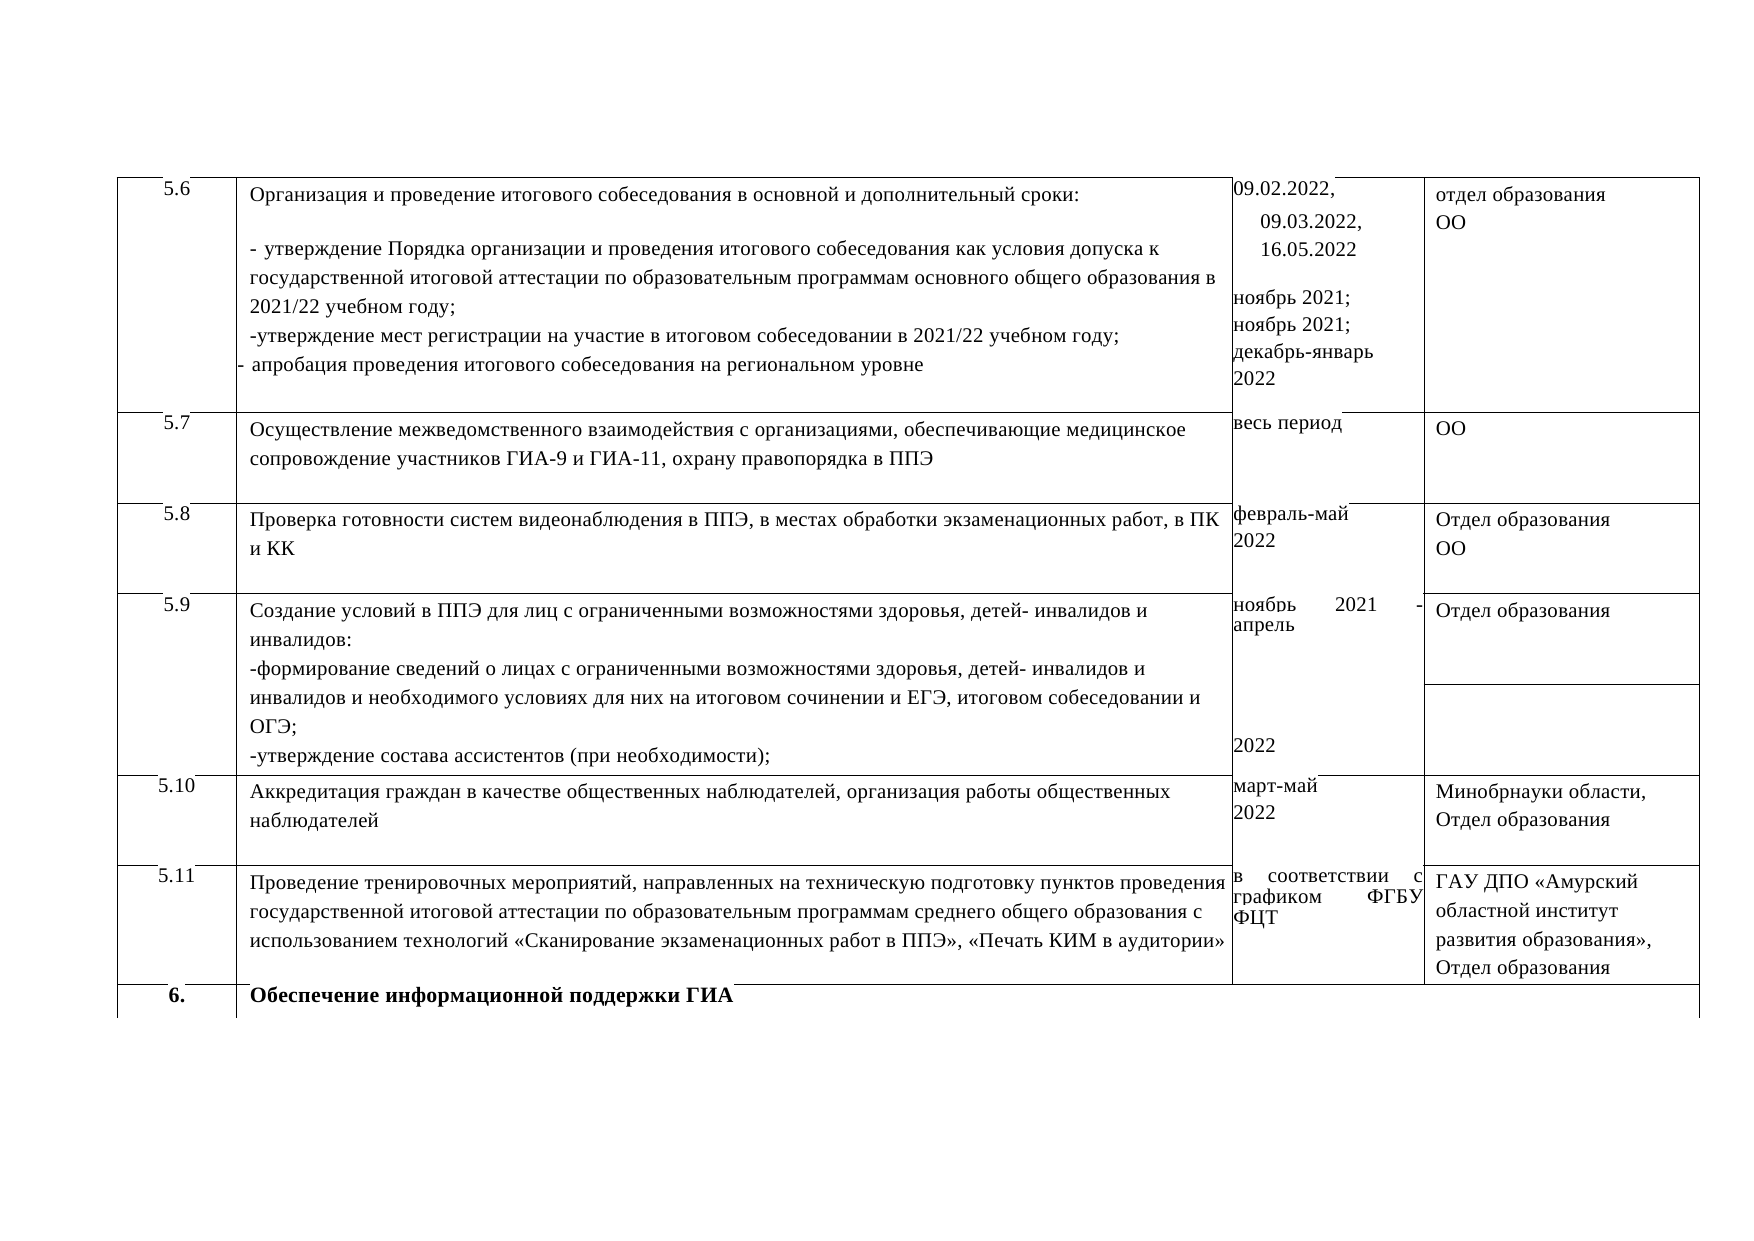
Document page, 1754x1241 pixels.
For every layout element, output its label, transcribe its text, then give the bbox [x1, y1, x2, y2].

table_cell 5.10 [118, 776, 236, 865]
table_cell 09.02.2022, 16.05.2022 ноябрь 2021; ноябрь 2021; декабрь-январь 2022 [1233, 178, 1424, 412]
table_cell Обеспечение информационной поддержки ГИА [237, 985, 1699, 1018]
table_cell Отдел образования ОО [1425, 504, 1699, 593]
table_cell Отдел образования [1425, 594, 1699, 684]
table_cell февраль-май 2022 [1233, 504, 1424, 593]
table_cell 5.11 [118, 866, 236, 984]
table_cell 5.9 [118, 594, 236, 774]
table_cell Организация и проведение итогового собеседования в основной и дополнительный сроки: утверждение Порядка организации и проведения итогового собеседования как условия допуска к государственной итоговой аттестации по образовательным программам основного общего образования в 2021/22 учебном году; -утверждение мест регистрации на участие в итоговом собеседовании в 2021/22 учебном году; апробация проведения итогового собеседования на региональном уровне [237, 178, 1232, 412]
table_cell 6. [118, 985, 236, 1018]
table_cell [1425, 685, 1699, 774]
table_cell 5.6 [118, 178, 236, 412]
table_cell 5.8 [118, 504, 236, 593]
table_cell Минобрнауки области, Отдел образования [1425, 776, 1699, 865]
table_cell март-май 2022 [1233, 776, 1424, 865]
table_cell весь период [1233, 413, 1424, 503]
table_cell 5.7 [118, 413, 236, 503]
table_cell ОО [1425, 413, 1699, 503]
table_cell Проведение тренировочных мероприятий, направленных на техническую подготовку пунктов проведения государственной итоговой аттестации по образовательным программам среднего общего образования с использованием технологий «Сканирование экзаменационных работ в ППЭ», «Печать КИМ в аудитории» [237, 866, 1232, 984]
table_cell отдел образования ОО [1425, 178, 1699, 412]
table_cell Создание условий в ППЭ для лиц с ограниченными возможностями здоровья, детей- инвалидов и инвалидов: -формирование сведений о лицах с ограниченными возможностями здоровья, детей- инвалидов и инвалидов и необходимого условиях для них на итоговом сочинении и ЕГЭ, итоговом собеседовании и ОГЭ; -утверждение состава ассистентов (при необходимости); -информация о необходимости использования специального оборудования для лиц с ограниченными возможностями здоровья, детей-инвалидов и инвалидов в ППЭ [237, 594, 1232, 774]
table_cell ноябрь 2021 - апрель 2022 [1233, 594, 1424, 774]
table_cell Аккредитация граждан в качестве общественных наблюдателей, организация работы общественных наблюдателей [237, 776, 1232, 865]
table_cell Осуществление межведомственного взаимодействия с организациями, обеспечивающие медицинское сопровождение участников ГИА-9 и ГИА-11, охрану правопорядка в ППЭ [237, 413, 1232, 503]
table_cell в соответствии с графиком ФГБУ ФЦТ [1233, 866, 1424, 984]
table_cell Проверка готовности систем видеонаблюдения в ППЭ, в местах обработки экзаменационных работ, в ПК и КК [237, 504, 1232, 593]
table_cell ГАУ ДПО «Амурский областной институт развития образования», Отдел образования [1425, 866, 1699, 984]
